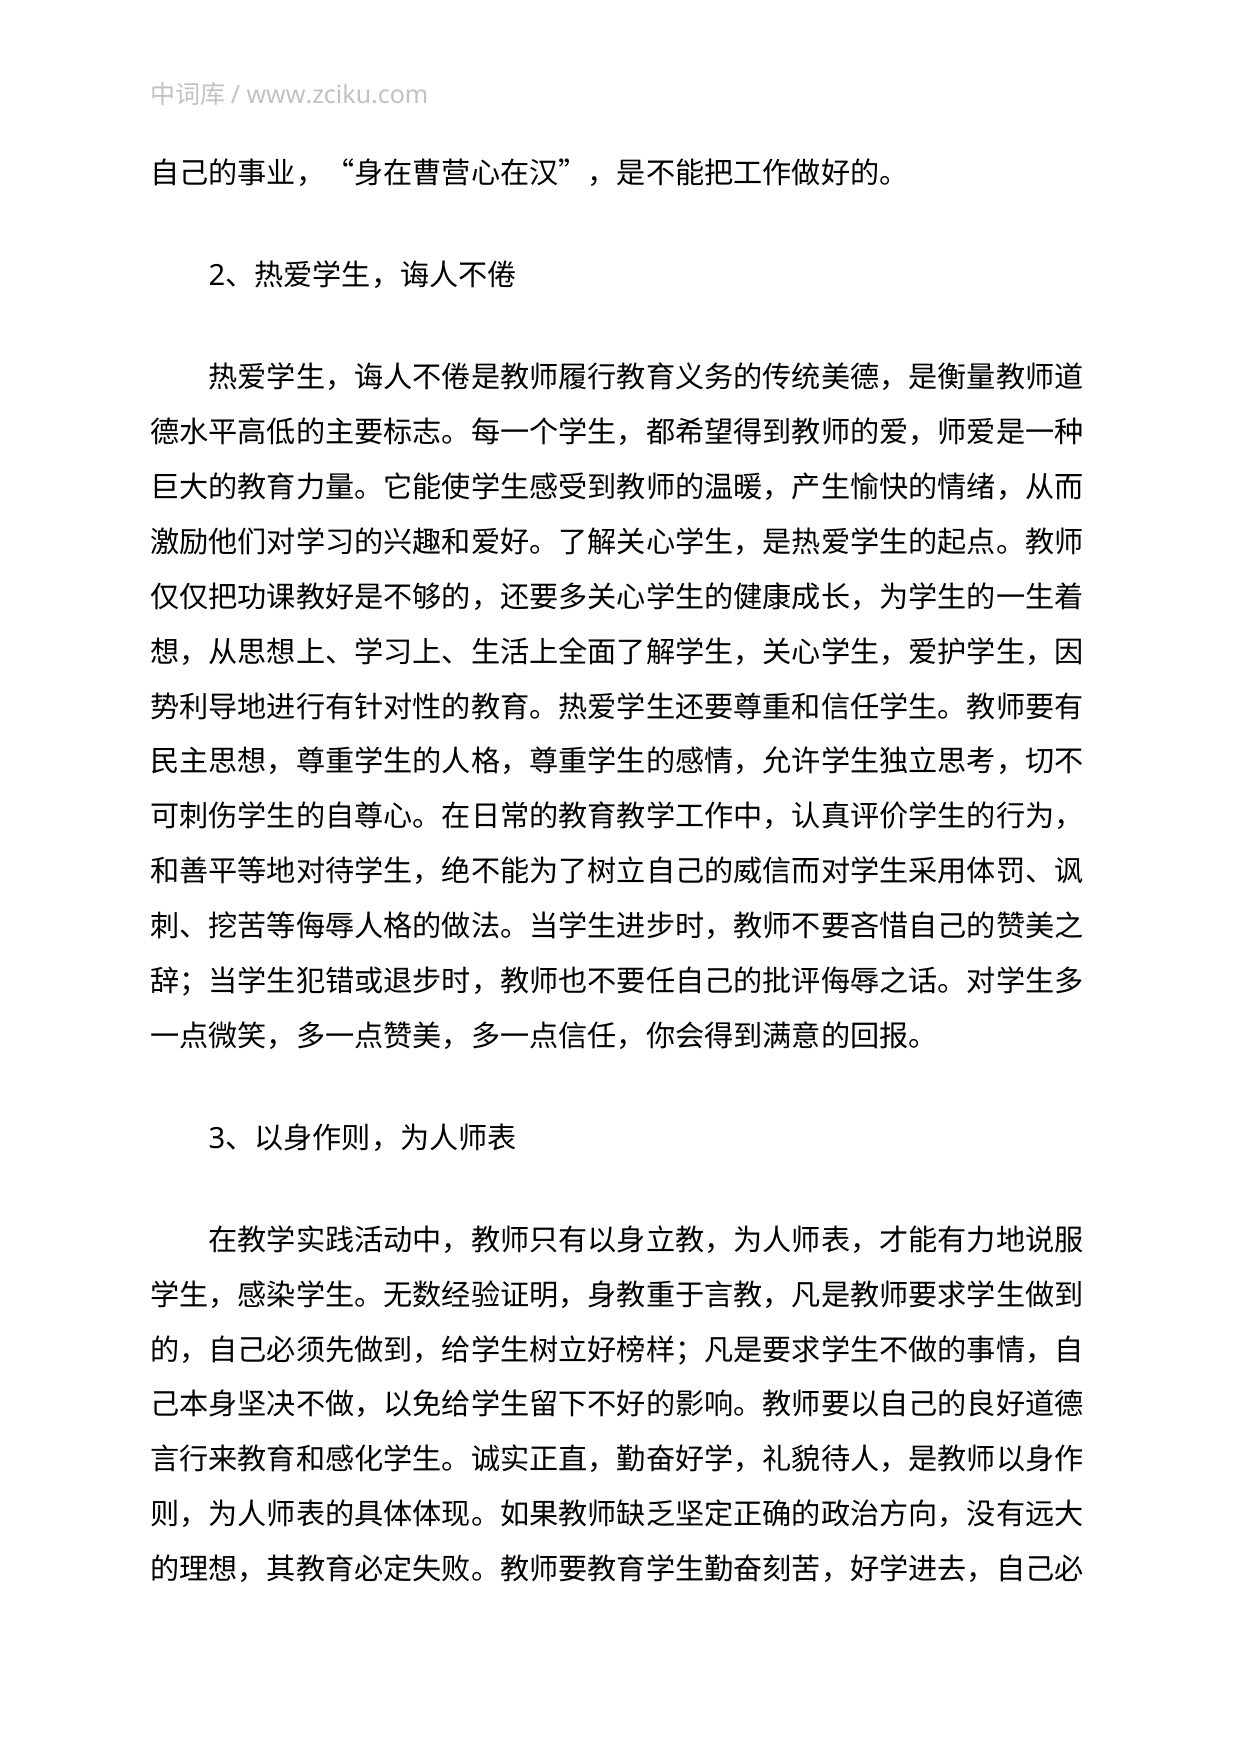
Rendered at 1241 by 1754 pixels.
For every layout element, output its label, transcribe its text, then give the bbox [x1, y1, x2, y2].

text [150, 150, 1090, 192]
text 2、热爱学生，诲人不倦 [150, 252, 1090, 294]
text 热爱学生，诲人不倦是教师履行教育义务的传统美德，是衡量教师道德水平高低的主要标志。每一个学生，都希望得到教师的爱，师爱是一种巨大的教育力量。它能使学生感受到教师的温暖，产生愉快的情绪，从而激励他们对学习的兴趣和爱好。了解关心学生，是热爱学生的起点。教师仅仅把功课教好是不够的，还要多关心学生的健康成长，为学生的一生着想，从思想上、学习上、生活上全面了解学生，关心学生，爱护学生，因势利导地进行有针对性的教育。热爱学生还要尊重和信任学生。教师要有民主思想，尊重学生的人格，尊重学生的感情，允许学生独立思考，切不可刺伤学生的自尊心。在日常的教育教学工作中，认真评价学生的行为，和善平等地对待学生，绝不能为了树立自己的威信而对学生采用体罚、讽刺、挖苦等侮辱人格的做法。当学生进步时，教师不要吝惜自己的赞美之辞；当学生犯错或退步时，教师也不要任自己的批评侮辱之话。对学生多一点微笑，多一点赞美，多一点信任，你会得到满意的回报。 [150, 354, 1090, 1055]
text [150, 1216, 1090, 1588]
text 3、以身作则，为人师表 [150, 1114, 1090, 1157]
